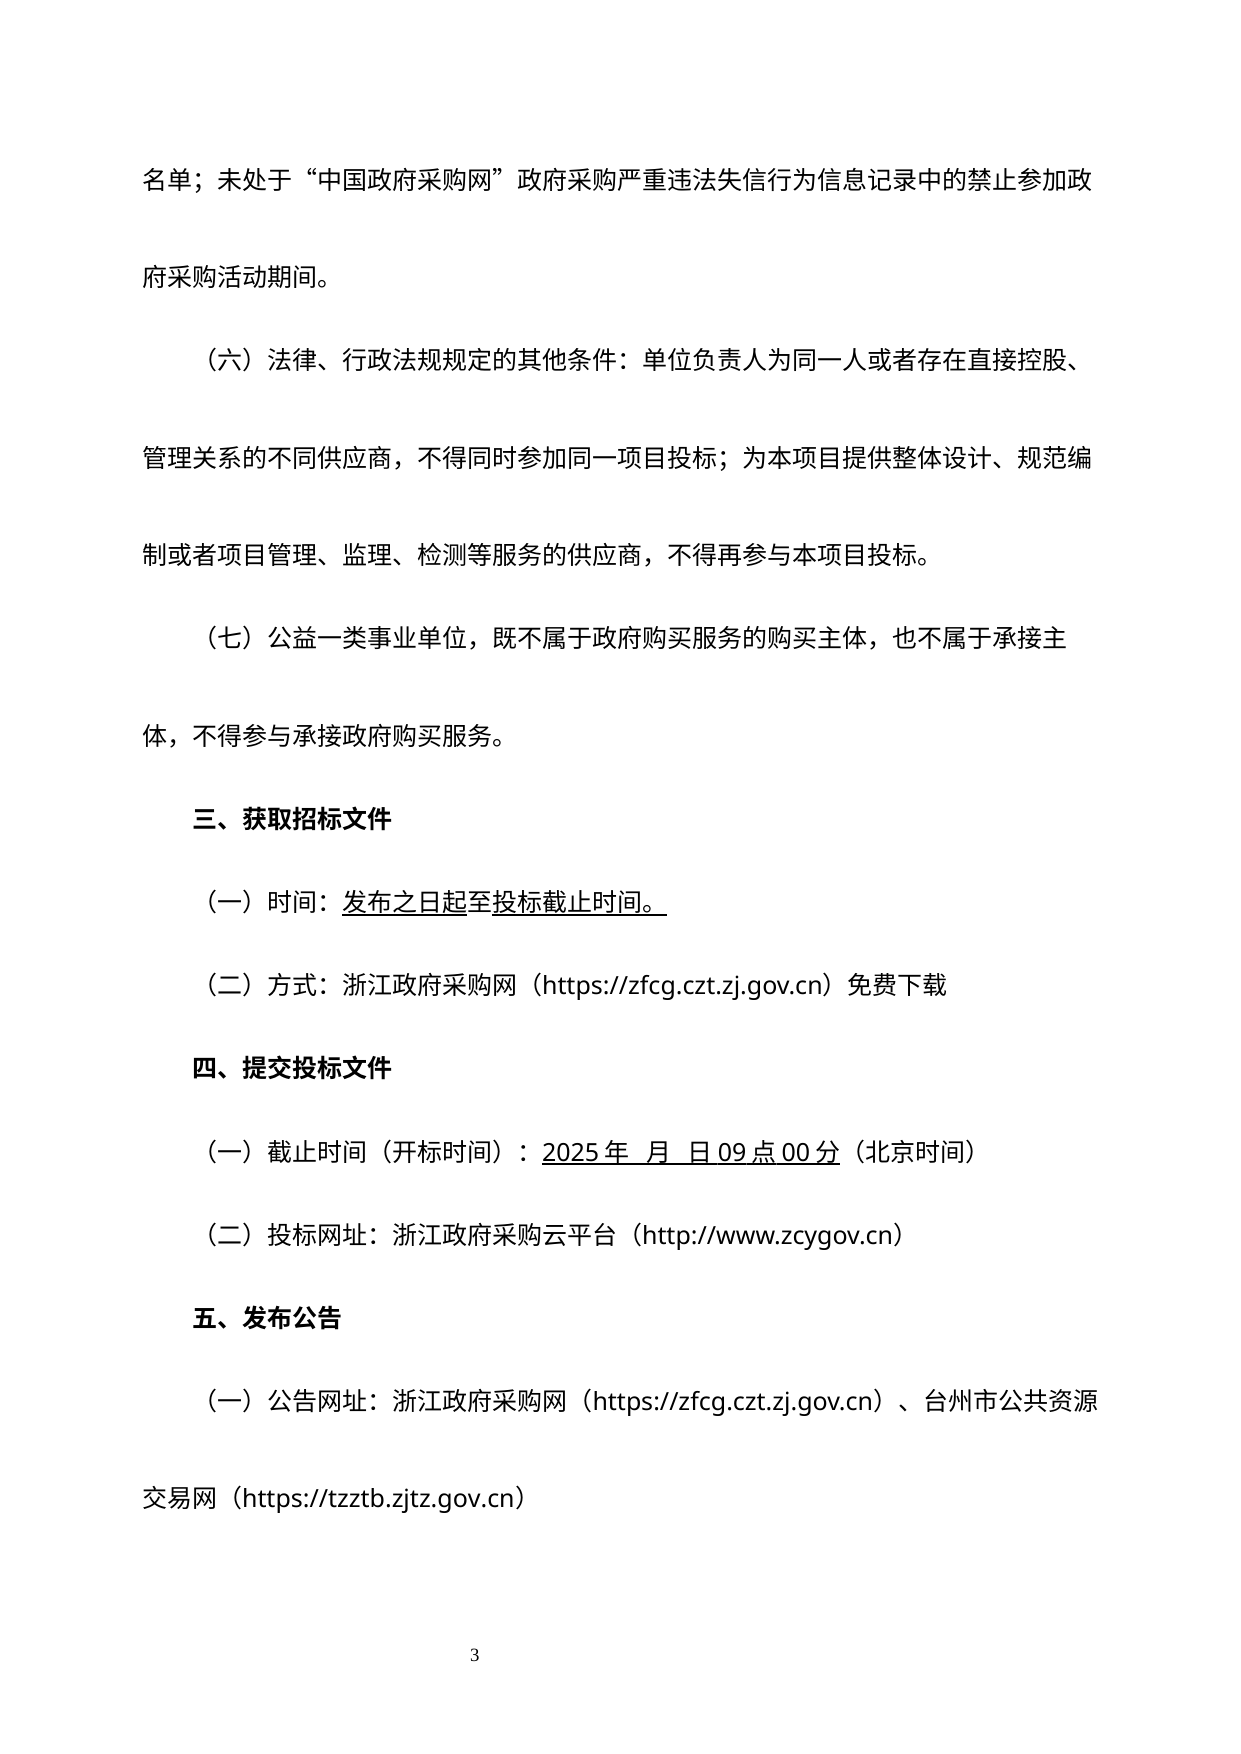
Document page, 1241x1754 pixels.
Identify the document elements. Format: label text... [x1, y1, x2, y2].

subtitle 四、提交投标文件 [142, 1034, 1098, 1099]
text （一）公告网址：浙江政府采购网（https://zfcg.czt.zj.gov.cn）、台州市公共资源交易网（https://tzztb.zjtz.gov.cn） [142, 1367, 1098, 1529]
text （一）截止时间（开标时间）：2025年 月 日09点00分（北京时间） [142, 1118, 1098, 1183]
text 五、发布公告 [142, 1284, 1098, 1349]
text （六）法律、行政法规规定的其他条件：单位负责人为同一人或者存在直接控股、管理关系的不同供应商，不得同时参加同一项目投标；为本项目提供整体设计、规范编制或者项目管理、监理、检测等服务的供应商，不得再参与本项目投标。 [142, 326, 1098, 586]
text （二）方式：浙江政府采购网（https://zfcg.czt.zj.gov.cn）免费下载 [142, 951, 1098, 1016]
subtitle （七）公益一类事业单位，既不属于政府购买服务的购买主体，也不属于承接主体，不得参与承接政府购买服务。 [142, 604, 1096, 767]
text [142, 146, 1098, 308]
text （一）时间：发布之日起至投标截止时间。 [142, 868, 1098, 933]
text （二）投标网址：浙江政府采购云平台（http://www.zcygov.cn） [142, 1201, 1098, 1266]
subtitle 三、获取招标文件 [142, 785, 1096, 850]
